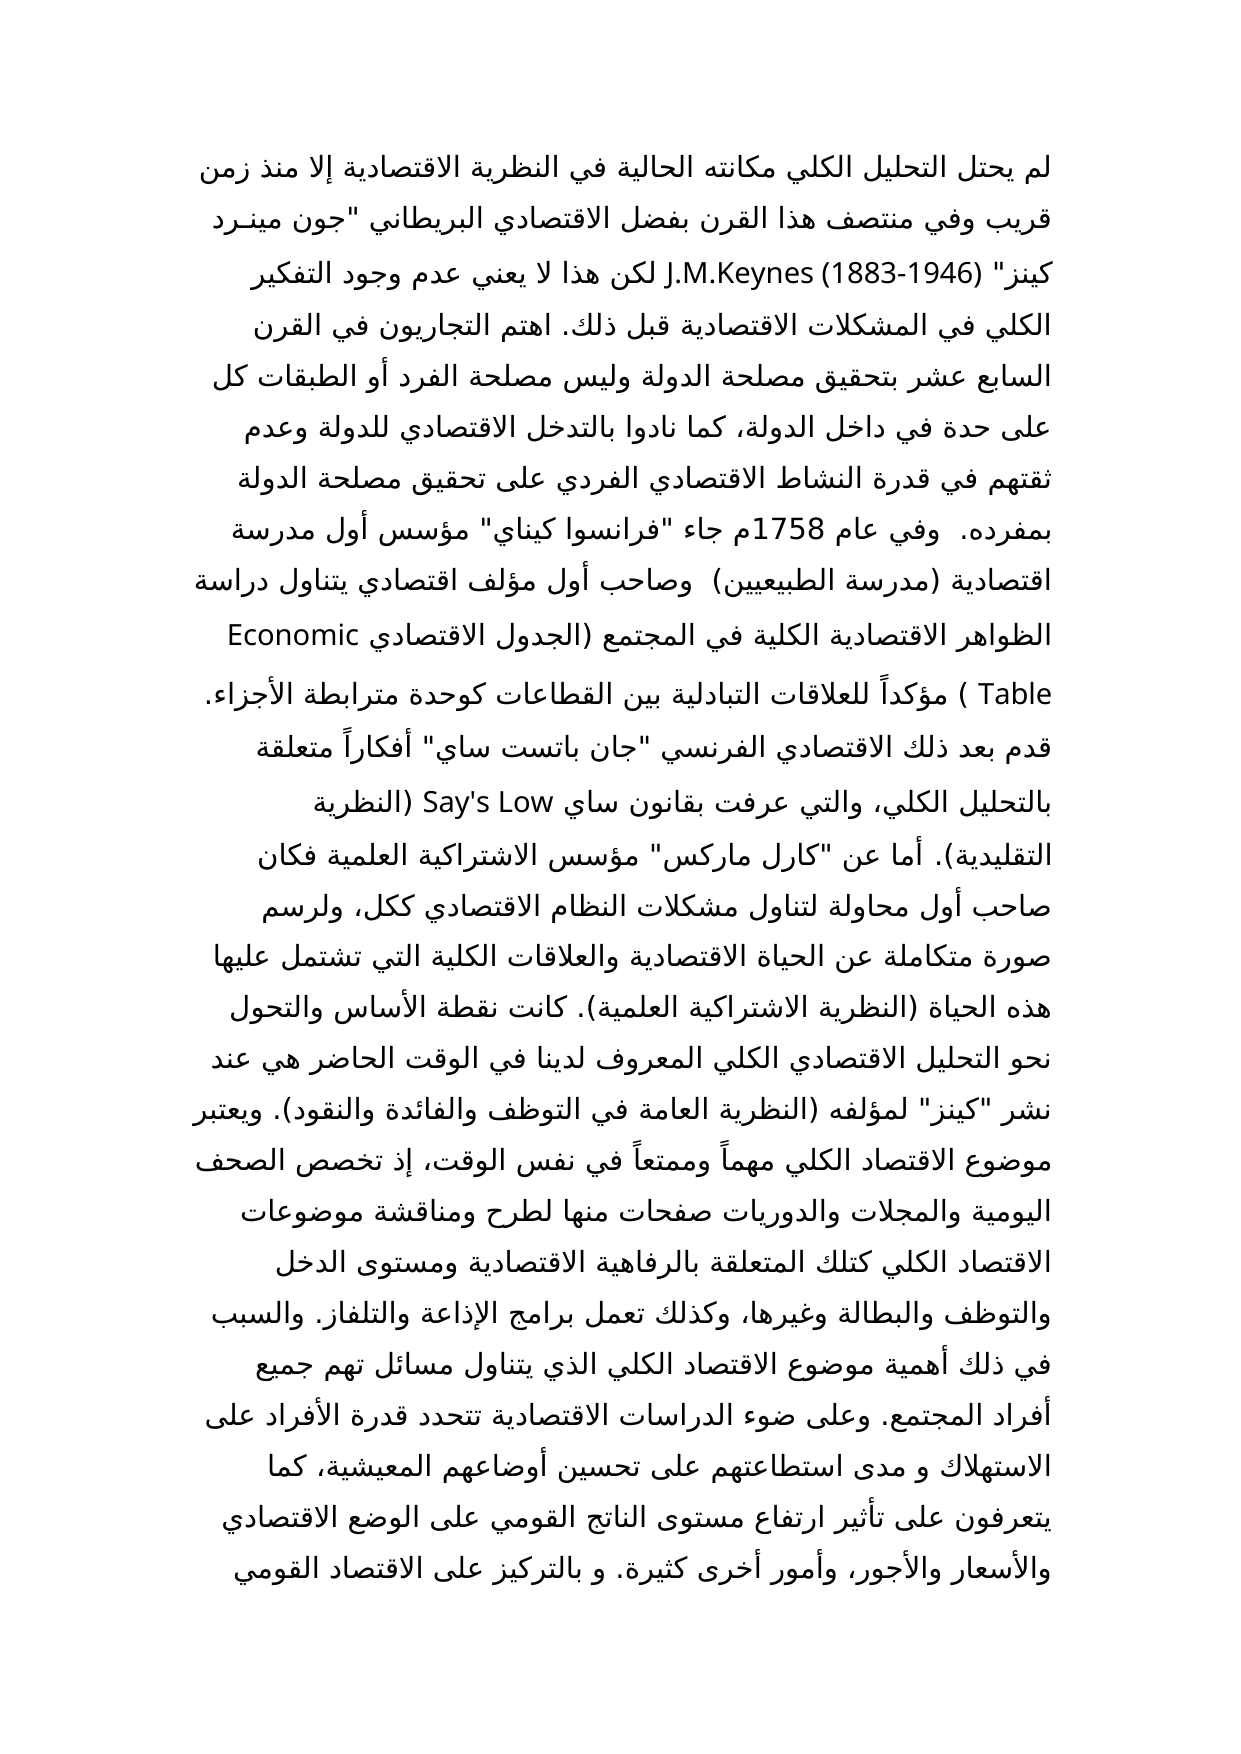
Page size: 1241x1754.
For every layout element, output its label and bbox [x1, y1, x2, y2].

text [187, 150, 1053, 1585]
